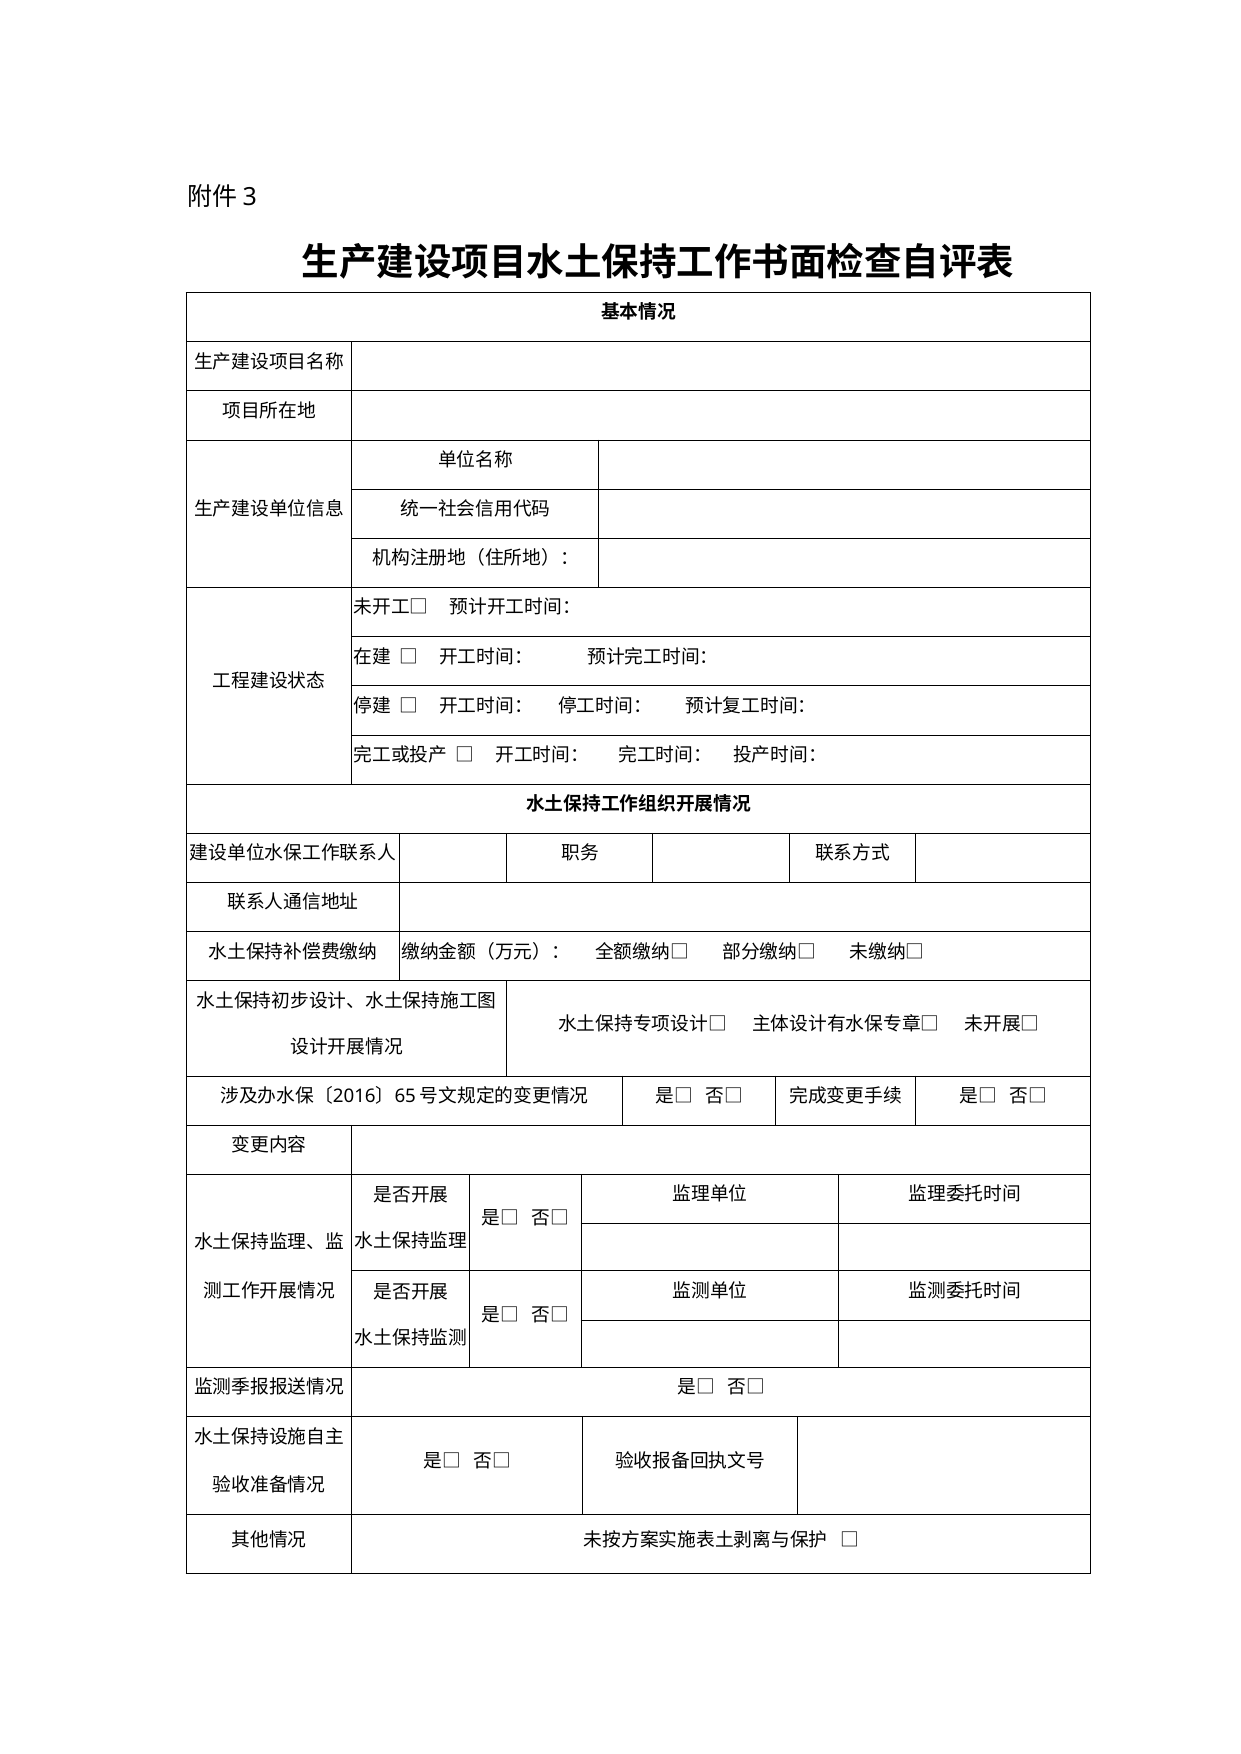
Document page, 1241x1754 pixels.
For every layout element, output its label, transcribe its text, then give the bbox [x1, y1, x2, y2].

table_cell 建设单位水保工作联系人 [187, 834, 399, 882]
table_cell [839, 1321, 1090, 1367]
table_cell 是否开展 水土保持监理 [352, 1175, 469, 1270]
table_cell 水土保持工作组织开展情况 [187, 785, 1090, 833]
table_cell 监理单位 [582, 1175, 838, 1223]
table_cell [582, 1321, 838, 1367]
table_cell 停建 □ 开工时间： 停工时间： 预计复工时间： [352, 686, 1090, 734]
table_cell 水土保持专项设计□ 主体设计有水保专章□ 未开展□ [507, 981, 1090, 1076]
table_cell 水土保持初步设计、水土保持施工图 设计开展情况 [187, 981, 506, 1076]
table_cell [599, 490, 1090, 538]
table_cell 完工或投产 □ 开工时间： 完工时间： 投产时间： [352, 736, 1090, 784]
table_cell 水土保持设施自主验收准备情况 [187, 1417, 351, 1514]
table_cell [582, 1224, 838, 1270]
table_cell 生产建设项目名称 [187, 342, 351, 390]
table_cell 涉及办水保〔2016〕65号文规定的变更情况 [187, 1077, 622, 1125]
table_cell 未开工□ 预计开工时间： [352, 588, 1090, 636]
table_cell [599, 441, 1090, 489]
table_cell 联系方式 [790, 834, 915, 882]
table_cell [400, 834, 506, 882]
table_cell 完成变更手续 [776, 1077, 915, 1125]
text 生产建设项目水土保持工作书面检查自评表 [187, 227, 1053, 292]
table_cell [187, 1515, 351, 1573]
table_cell [653, 834, 789, 882]
text 附件3 [187, 162, 1053, 227]
table_cell [839, 1224, 1090, 1270]
table_cell 水土保持补偿费缴纳 [187, 932, 399, 980]
table_cell 验收报备回执文号 [583, 1417, 797, 1514]
table_cell 监测委托时间 [839, 1271, 1090, 1319]
table_cell 监测季报报送情况 [187, 1368, 351, 1416]
table_header 基本情况 [187, 293, 1090, 341]
table_cell 项目所在地 [187, 391, 351, 439]
table_cell 缴纳金额（万元）： 全额缴纳□ 部分缴纳□ 未缴纳□ [400, 932, 1090, 980]
table_cell [916, 834, 1090, 882]
table_cell 水土保持监理、监测工作开展情况 [187, 1175, 351, 1367]
table_cell [400, 883, 1090, 931]
table_cell 工程建设状态 [187, 588, 351, 784]
table_cell 职务 [507, 834, 652, 882]
table_cell 联系人通信地址 [187, 883, 399, 931]
table_cell [798, 1417, 1090, 1514]
table_cell 是否开展 水土保持监测 [352, 1271, 469, 1367]
table_cell 监理委托时间 [839, 1175, 1090, 1223]
table_cell [352, 342, 1090, 390]
table_cell 变更内容 [187, 1126, 351, 1174]
table_cell 是□ 否□ [352, 1417, 582, 1514]
table_cell 是□ 否□ [623, 1077, 775, 1125]
table_cell [352, 391, 1090, 439]
table_cell 监测单位 [582, 1271, 838, 1319]
table_cell 是□ 否□ [470, 1271, 581, 1367]
table_cell 是□ 否□ [916, 1077, 1090, 1125]
table_cell 生产建设单位信息 [187, 441, 351, 587]
table_cell 单位名称 [352, 441, 598, 489]
table_cell [352, 1126, 1090, 1174]
table_cell 未按方案实施表土剥离与保护 □ [352, 1515, 1090, 1573]
table_cell 是□ 否□ [352, 1368, 1090, 1416]
table_cell 机构注册地（住所地）： [352, 539, 598, 587]
table_cell [599, 539, 1090, 587]
table_cell 统一社会信用代码 [352, 490, 598, 538]
table_cell 是□ 否□ [470, 1175, 581, 1270]
table_cell 在建 □ 开工时间： 预计完工时间： [352, 637, 1090, 685]
